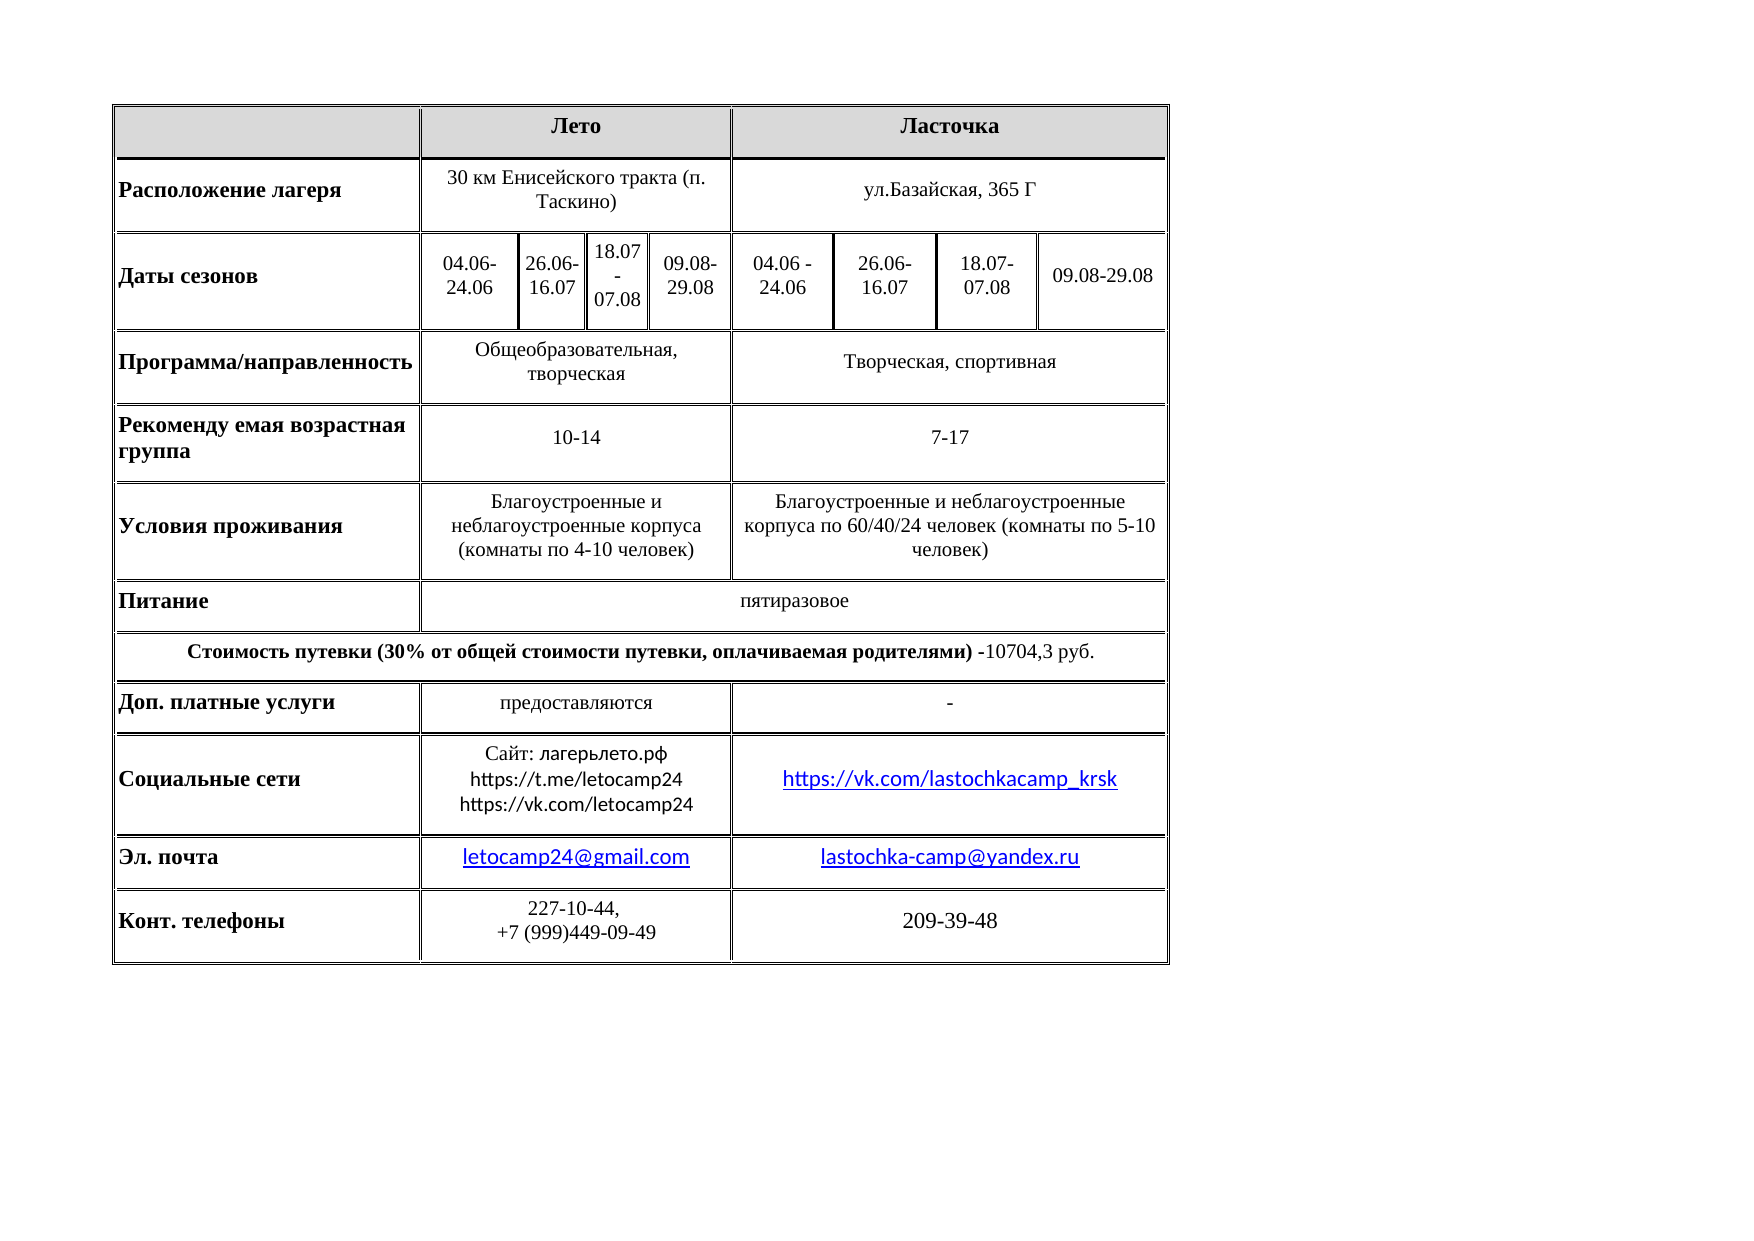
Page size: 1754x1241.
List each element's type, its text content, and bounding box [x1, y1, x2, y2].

table_cell 10-14 [422, 406, 730, 481]
table_cell Доп. платные услуги [115, 680, 419, 732]
table_cell 209-39-48 [732, 888, 1168, 961]
table_header Ласточка [732, 107, 1167, 157]
table_cell Рекоменду емая возрастная группа [115, 403, 419, 481]
table_cell 227-10-44, +7 (999)449-09-49 [421, 891, 732, 961]
table_cell ул.Базайская, 365 Г [733, 157, 1167, 231]
table_cell Питание [115, 579, 419, 631]
table_cell предоставляются [422, 684, 730, 732]
table_cell Расположение лагеря [115, 157, 419, 231]
table_cell Стоимость путевки (30% от общей стоимости путевки, оплачиваемая родителями) -10704,3 руб. [113, 631, 1168, 680]
table_cell 26.06-16.07 [835, 234, 935, 329]
table_cell Благоустроенные и неблагоустроенные корпуса по 60/40/24 человек (комнаты по 5-10 человек) [732, 481, 1168, 578]
table_cell Творческая, спортивная [732, 329, 1168, 402]
table_header [115, 107, 421, 157]
table_cell Сайт: лагерьлето.рф https://t.me/letocamp24 https://vk.com/letocamp24 [422, 736, 730, 834]
table_cell 09.08-29.08 [1038, 231, 1168, 329]
table_cell Конт. телефоны [113, 888, 421, 961]
table_cell letocamp24@gmail.com [422, 838, 730, 888]
table_cell Общеобразовательная, творческая [422, 332, 730, 402]
table_cell Социальные сети [115, 732, 419, 834]
table_cell 18.07-07.08 [938, 234, 1036, 329]
table_cell Программа/направленность [113, 329, 421, 402]
table_cell - [733, 680, 1167, 732]
table_cell Даты сезонов [113, 231, 421, 329]
table_cell 18.07 -07.08 [588, 234, 647, 329]
table_cell пятиразовое [422, 579, 1167, 631]
table_cell 7-17 [733, 403, 1167, 481]
table_cell 09.08- 29.08 [650, 234, 730, 329]
table_header Лето [421, 107, 732, 157]
table_cell lastochka-camp@yandex.ru [733, 834, 1167, 888]
table_cell Эл. почта [115, 834, 419, 888]
table_cell Условия проживания [113, 481, 421, 578]
table_cell 04.06- 24.06 [422, 234, 517, 329]
table_cell 30 км Енисейского тракта (п. Таскино) [422, 160, 730, 231]
table_cell 04.06 -24.06 [733, 234, 832, 329]
table_cell https://vk.com/lastochkacamp_krsk [733, 732, 1167, 834]
table_cell 26.06- 16.07 [520, 234, 584, 329]
table_cell Благоустроенные и неблагоустроенные корпуса (комнаты по 4-10 человек) [422, 484, 730, 578]
